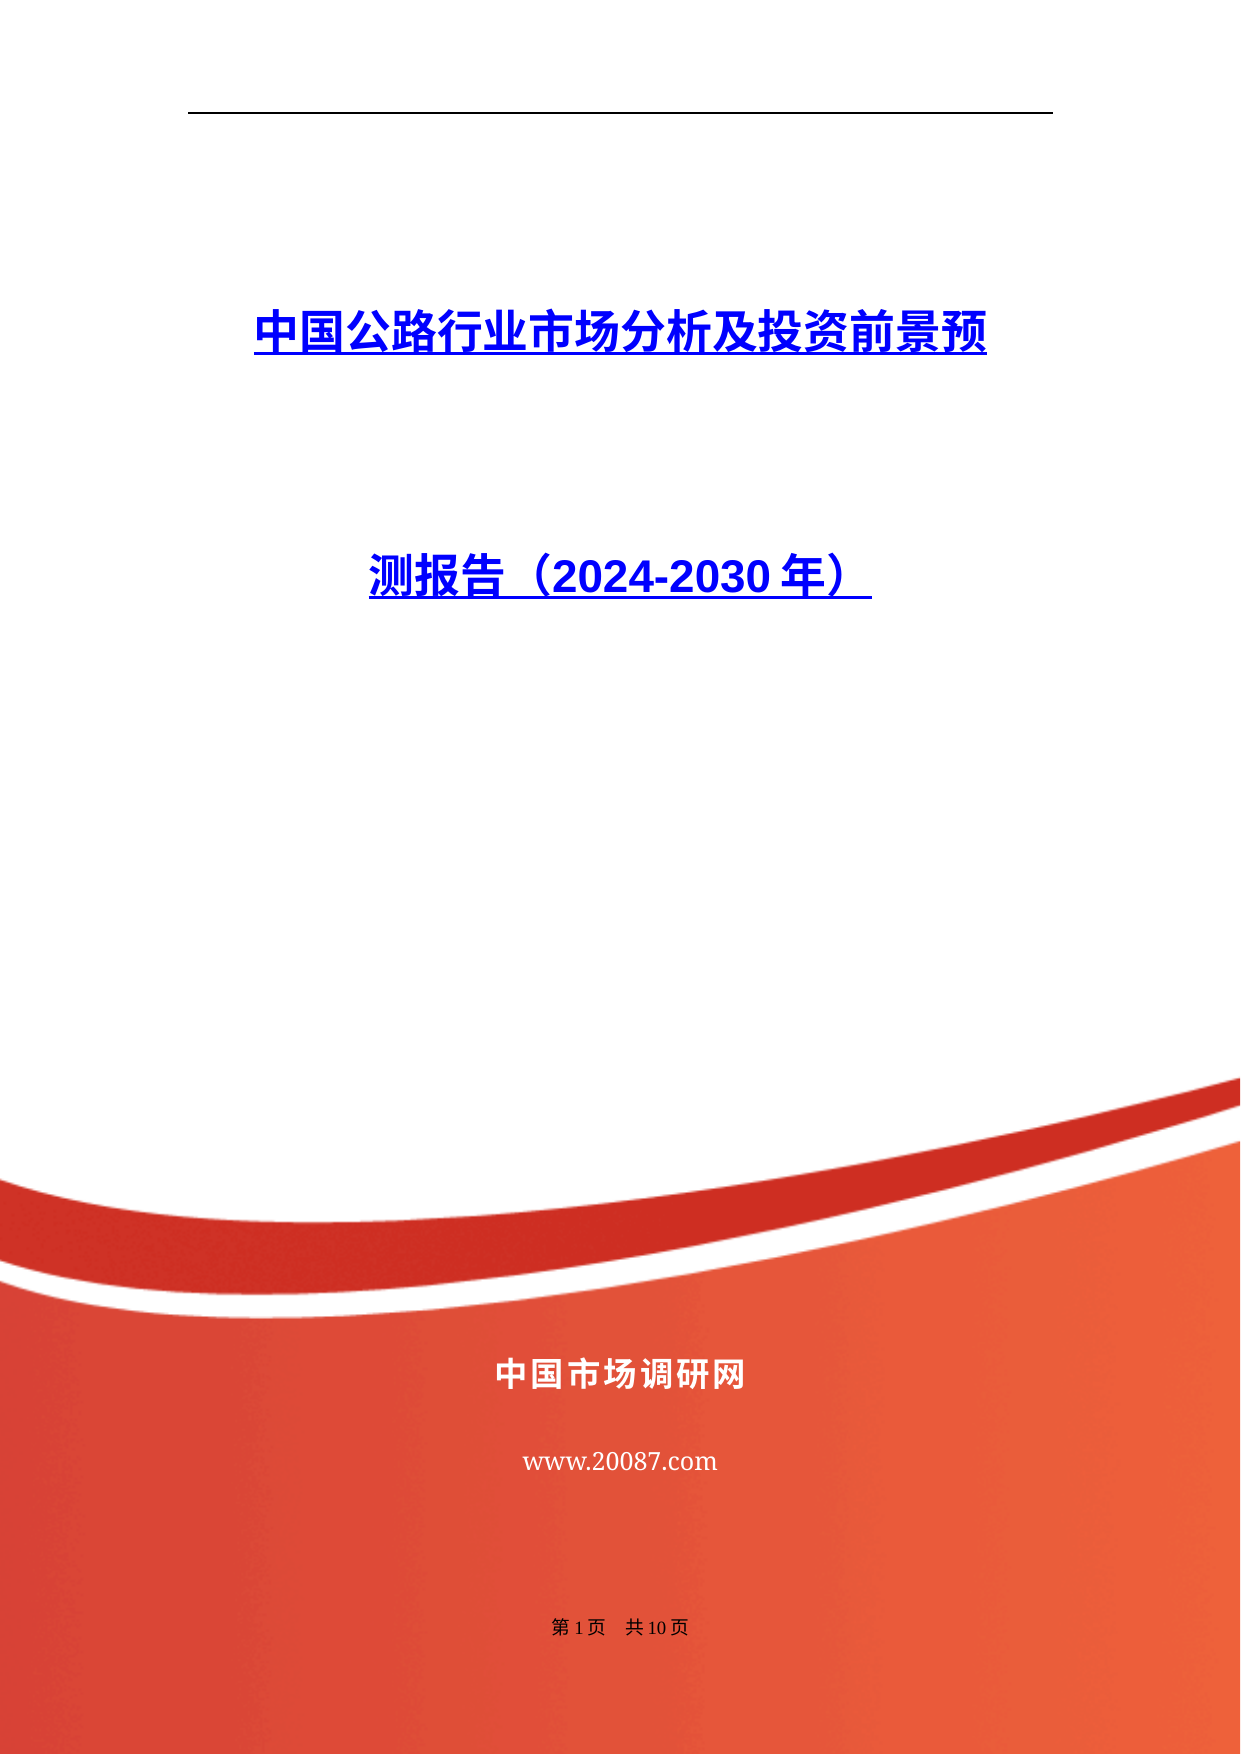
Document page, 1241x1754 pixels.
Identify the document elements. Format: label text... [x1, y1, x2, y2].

subtitle 中国市场调研网 [187, 1339, 1053, 1404]
table_header 中国公路行业市场分析及投资前景预测报告（2024-2030年） [188, 207, 1053, 773]
picture [0, 1006, 1241, 1754]
text www.20087.com [187, 1428, 1053, 1493]
